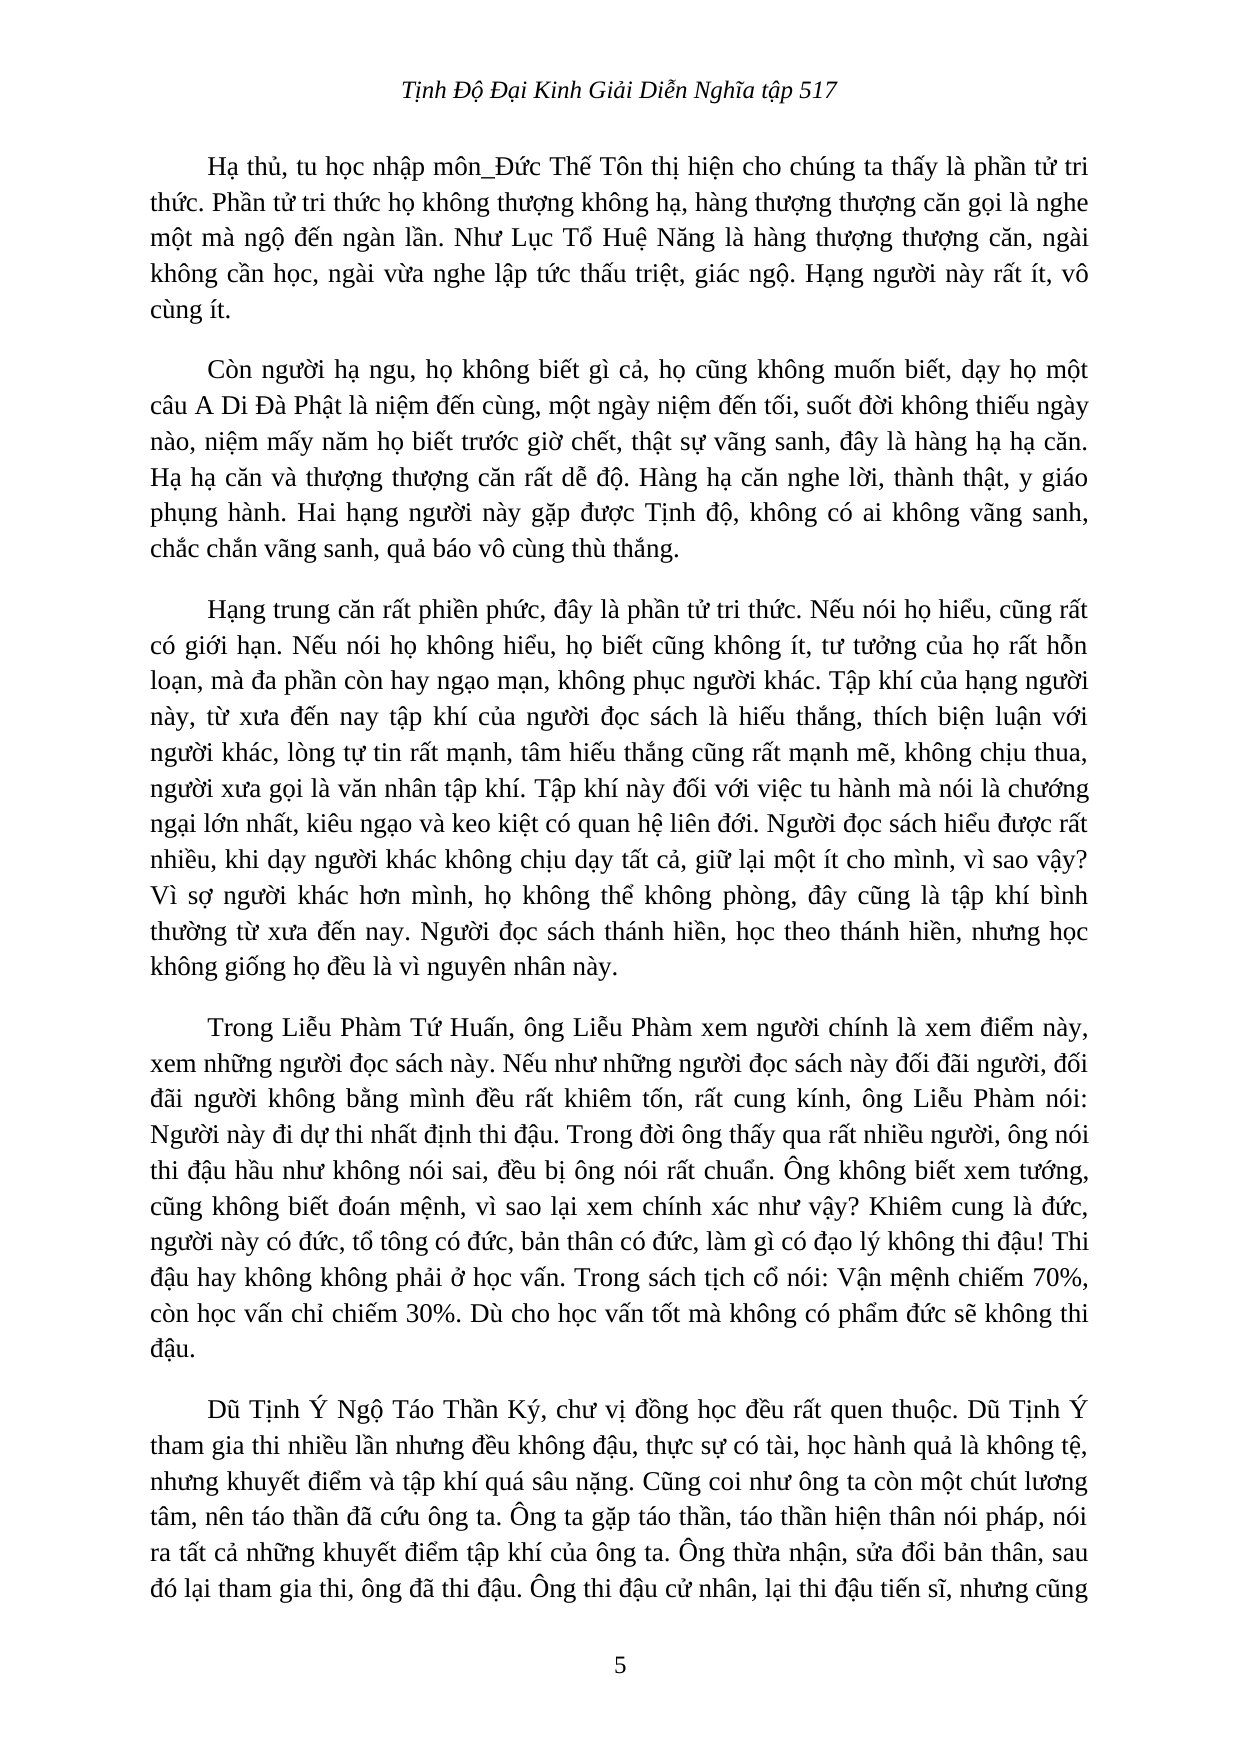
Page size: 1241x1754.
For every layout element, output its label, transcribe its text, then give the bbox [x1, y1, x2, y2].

text Hạng trung căn rất phiền phức, đây là phần tử tri thức. Nếu nói họ hiểu, cũng rất có giới hạn. Nếu nói họ không hiểu, họ biết cũng không ít, tư tưởng của họ rất hỗn loạn, mà đa phần còn hay ngạo mạn, không phục người khác. Tập khí của hạng người này, từ xưa đến nay tập khí của người đọc sách là hiếu thắng, thích biện luận với người khác, lòng tự tin rất mạnh, tâm hiếu thắng cũng rất mạnh mẽ, không chịu thua, người xưa gọi là văn nhân tập khí. Tập khí này đối với việc tu hành mà nói là chướng ngại lớn nhất, kiêu ngạo và keo kiệt có quan hệ liên đới. Người đọc sách hiểu được rất nhiều, khi dạy người khác không chịu dạy tất cả, giữ lại một ít cho mình, vì sao vậy? Vì sợ người khác hơn mình, họ không thể không phòng, đây cũng là tập khí bình thường từ xưa đến nay. Người đọc sách thánh hiền, học theo thánh hiền, nhưng học không giống họ đều là vì nguyên nhân này. [150, 593, 1090, 981]
text Còn người hạ ngu, họ không biết gì cả, họ cũng không muốn biết, dạy họ một câu A Di Đà Phật là niệm đến cùng, một ngày niệm đến tối, suốt đời không thiếu ngày nào, niệm mấy năm họ biết trước giờ chết, thật sự vãng sanh, đây là hàng hạ hạ căn. Hạ hạ căn và thượng thượng căn rất dễ độ. Hàng hạ căn nghe lời, thành thật, y giáo phụng hành. Hai hạng người này gặp được Tịnh độ, không có ai không vãng sanh, chắc chắn vãng sanh, quả báo vô cùng thù thắng. [150, 354, 1090, 563]
text Trong Liễu Phàm Tứ Huấn, ông Liễu Phàm xem người chính là xem điểm này, xem những người đọc sách này. Nếu như những người đọc sách này đối đãi người, đối đãi người không bằng mình đều rất khiêm tốn, rất cung kính, ông Liễu Phàm nói: Người này đi dự thi nhất định thi đậu. Trong đời ông thấy qua rất nhiều người, ông nói thi đậu hầu như không nói sai, đều bị ông nói rất chuẩn. Ông không biết xem tướng, cũng không biết đoán mệnh, vì sao lại xem chính xác như vậy? Khiêm cung là đức, người này có đức, tổ tông có đức, bản thân có đức, làm gì có đạo lý không thi đậu! Thi đậu hay không không phải ở học vấn. Trong sách tịch cổ nói: Vận mệnh chiếm 70%, còn học vấn chỉ chiếm 30%. Dù cho học vấn tốt mà không có phẩm đức sẽ không thi đậu. [150, 1011, 1090, 1364]
text Hạ thủ, tu học nhập môn_Đức Thế Tôn thị hiện cho chúng ta thấy là phần tử tri thức. Phần tử tri thức họ không thượng không hạ, hàng thượng thượng căn gọi là nghe một mà ngộ đến ngàn lần. Như Lục Tổ Huệ Năng là hàng thượng thượng căn, ngài không cần học, ngài vừa nghe lập tức thấu triệt, giác ngộ. Hạng người này rất ít, vô cùng ít. [150, 150, 1090, 324]
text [150, 1393, 1090, 1603]
